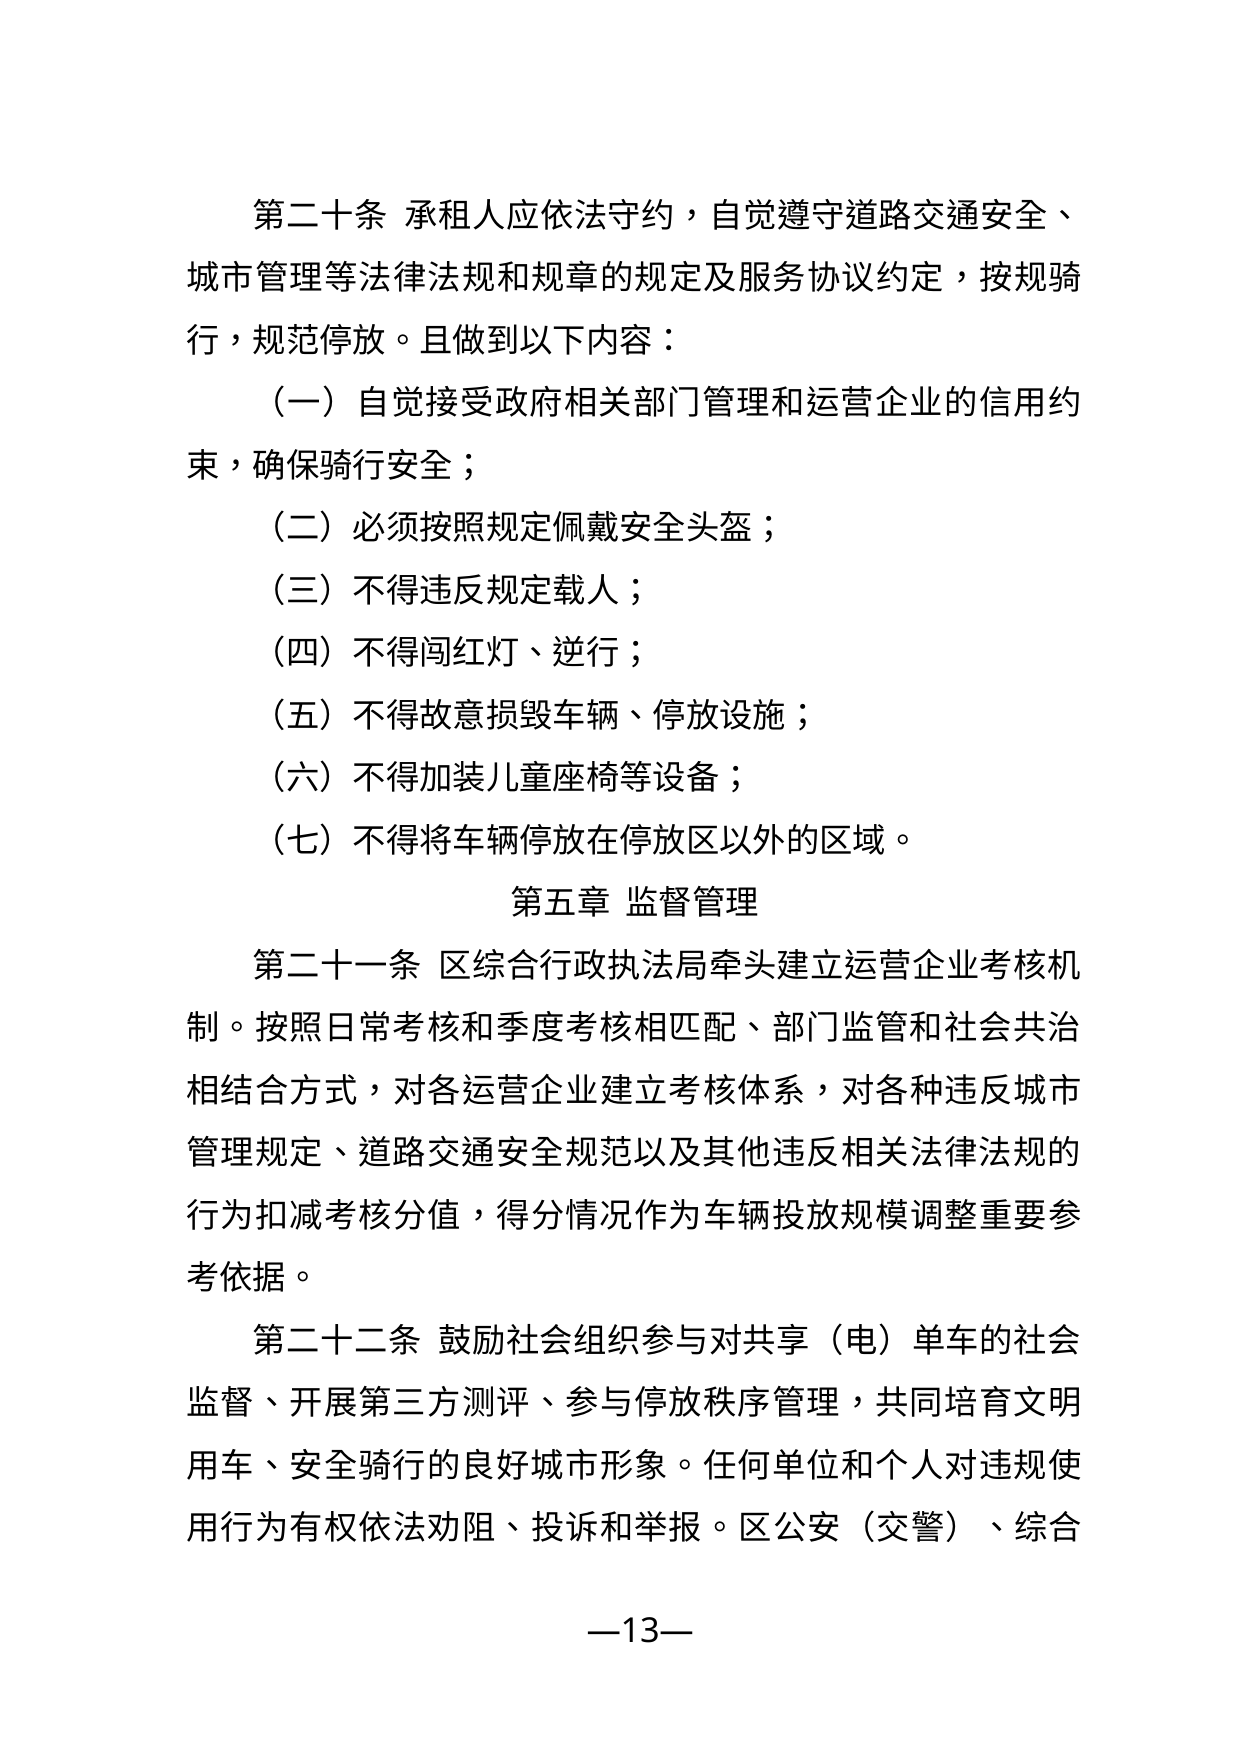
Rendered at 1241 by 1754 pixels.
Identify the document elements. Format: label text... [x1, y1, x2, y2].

text 第二十条 承租人应依法守约，自觉遵守道路交通安全、城市管理等法律法规和规章的规定及服务协议约定，按规骑行，规范停放。且做到以下内容： [186, 177, 1083, 365]
text 第五章 监督管理 [186, 865, 1083, 927]
text （二）必须按照规定佩戴安全头盔； [186, 490, 1083, 552]
text （三）不得违反规定载人； [186, 552, 1083, 615]
text （六）不得加装儿童座椅等设备； [186, 740, 1083, 802]
text 第二十一条 区综合行政执法局牵头建立运营企业考核机制。按照日常考核和季度考核相匹配、部门监管和社会共治相结合方式，对各运营企业建立考核体系，对各种违反城市管理规定、道路交通安全规范以及其他违反相关法律法规的行为扣减考核分值，得分情况作为车辆投放规模调整重要参考依据。 [186, 927, 1083, 1302]
text （七）不得将车辆停放在停放区以外的区域。 [186, 802, 1083, 865]
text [186, 1302, 1083, 1552]
text （四）不得闯红灯、逆行； [186, 615, 1083, 677]
text （五）不得故意损毁车辆、停放设施； [186, 677, 1083, 740]
text （一）自觉接受政府相关部门管理和运营企业的信用约束，确保骑行安全； [186, 365, 1083, 490]
